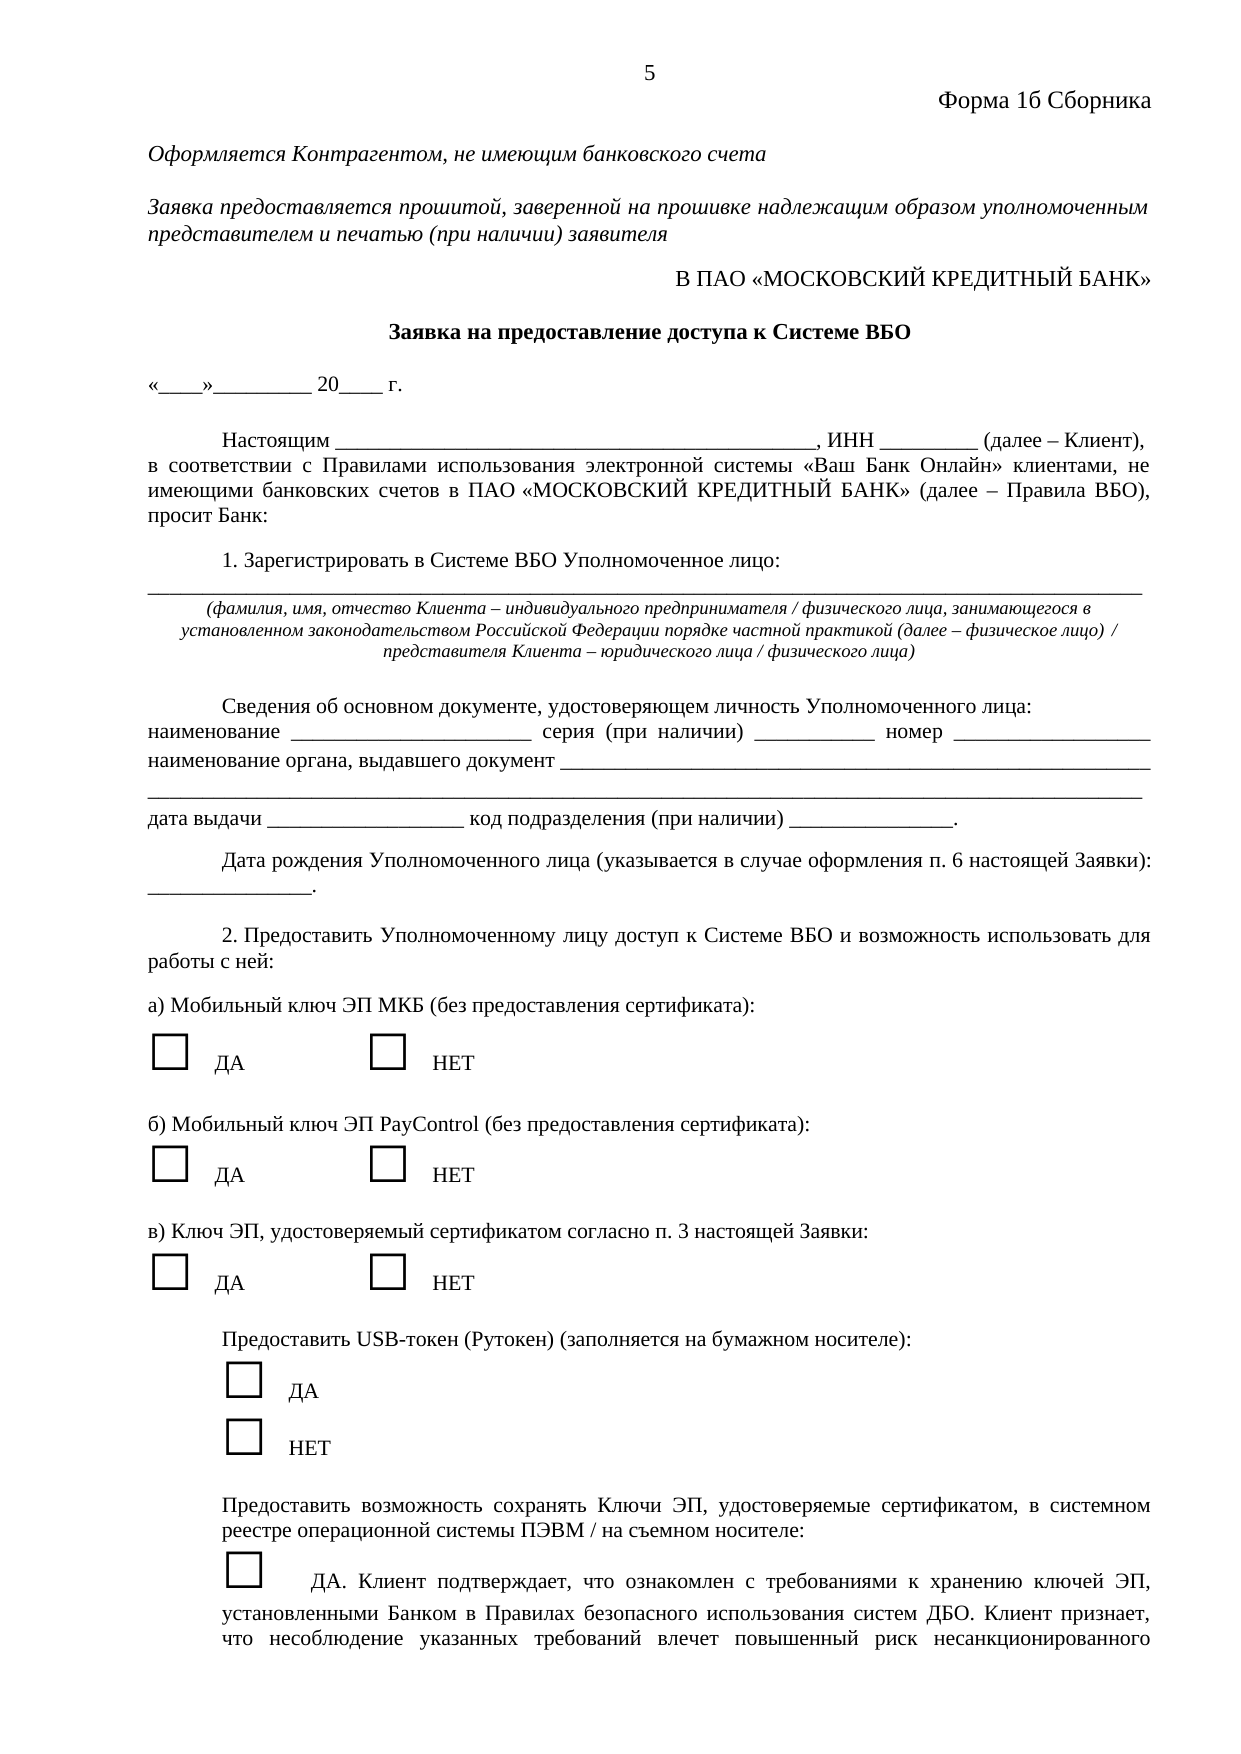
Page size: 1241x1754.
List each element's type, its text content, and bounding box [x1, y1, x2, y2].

text ДА НЕТ [148, 1017, 1152, 1085]
text ДА НЕТ [148, 1244, 1152, 1301]
text в соответствии с Правилами использования электронной системы «Ваш Банк Онлайн» клиентами, не имеющими банковских счетов в ПАО «МОСКОВСКИЙ КРЕДИТНЫЙ БАНК» (далее – Правила ВБО), просит Банк: [148, 452, 1152, 527]
text б) Мобильный ключ ЭП PayControl (без предоставления сертификата): [148, 1111, 1152, 1136]
text В ПАО «МОСКОВСКИЙ КРЕДИТНЫЙ БАНК» [148, 265, 1152, 291]
text Предоставить возможность сохранять Ключи ЭП, удостоверяемые сертификатом, в системном реестре операционной системы ПЭВМ / на съемном носителе: [222, 1492, 1152, 1542]
text (фамилия, имя, отчество Клиента – индивидуального предпринимателя / физического лица, занимающегося в установленном законодательством Российской Федерации порядке частной практикой (далее – физическое лицо) / представителя Клиента – юридического лица / физического лица) [148, 597, 1152, 662]
text Предоставить USB-токен (Рутокен) (заполняется на бумажном носителе): [148, 1326, 1152, 1352]
text Сведения об основном документе, удостоверяющем личность Уполномоченного лица: [148, 693, 1152, 718]
text НЕТ [222, 1409, 1152, 1467]
text дата выдачи __________________ код подразделения (при наличии) _______________. [148, 805, 1152, 831]
text Дата рождения Уполномоченного лица (указывается в случае оформления п. 6 настоящей Заявки): _______________. [148, 847, 1152, 897]
text наименование ______________________ серия (при наличии) ___________ номер __________________ наименование органа, выдавшего документ ______________________________________________________ [148, 718, 1152, 773]
text 1. Зарегистрировать в Системе ВБО Уполномоченное лицо: [148, 547, 1152, 572]
text ___________________________________________________________________________________________ [148, 572, 1152, 597]
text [222, 1542, 1152, 1650]
text Заявка на предоставление доступа к Системе ВБО [148, 318, 1152, 344]
text Заявка предоставляется прошитой, заверенной на прошивке надлежащим образом уполномоченным представителем и печатью (при наличии) заявителя [148, 193, 1152, 246]
text ДА НЕТ [148, 1136, 1152, 1193]
text в) Ключ ЭП, удостоверяемый сертификатом согласно п. 3 настоящей Заявки: [148, 1218, 1152, 1244]
text Настоящим ____________________________________________, ИНН _________ (далее – Клиент), [148, 427, 1152, 452]
text Форма 1б Сборника [679, 85, 1152, 114]
text 2. Предоставить Уполномоченному лицу доступ к Системе ВБО и возможность использовать для работы с ней: [148, 922, 1152, 973]
text а) Мобильный ключ ЭП МКБ (без предоставления сертификата): [148, 992, 1152, 1017]
text ___________________________________________________________________________________________ [148, 776, 1152, 802]
text ДА [222, 1352, 1152, 1409]
text Оформляется Контрагентом, не имеющим банковского счета [148, 141, 1152, 167]
text «____»_________ 20____ г. [148, 371, 1152, 396]
